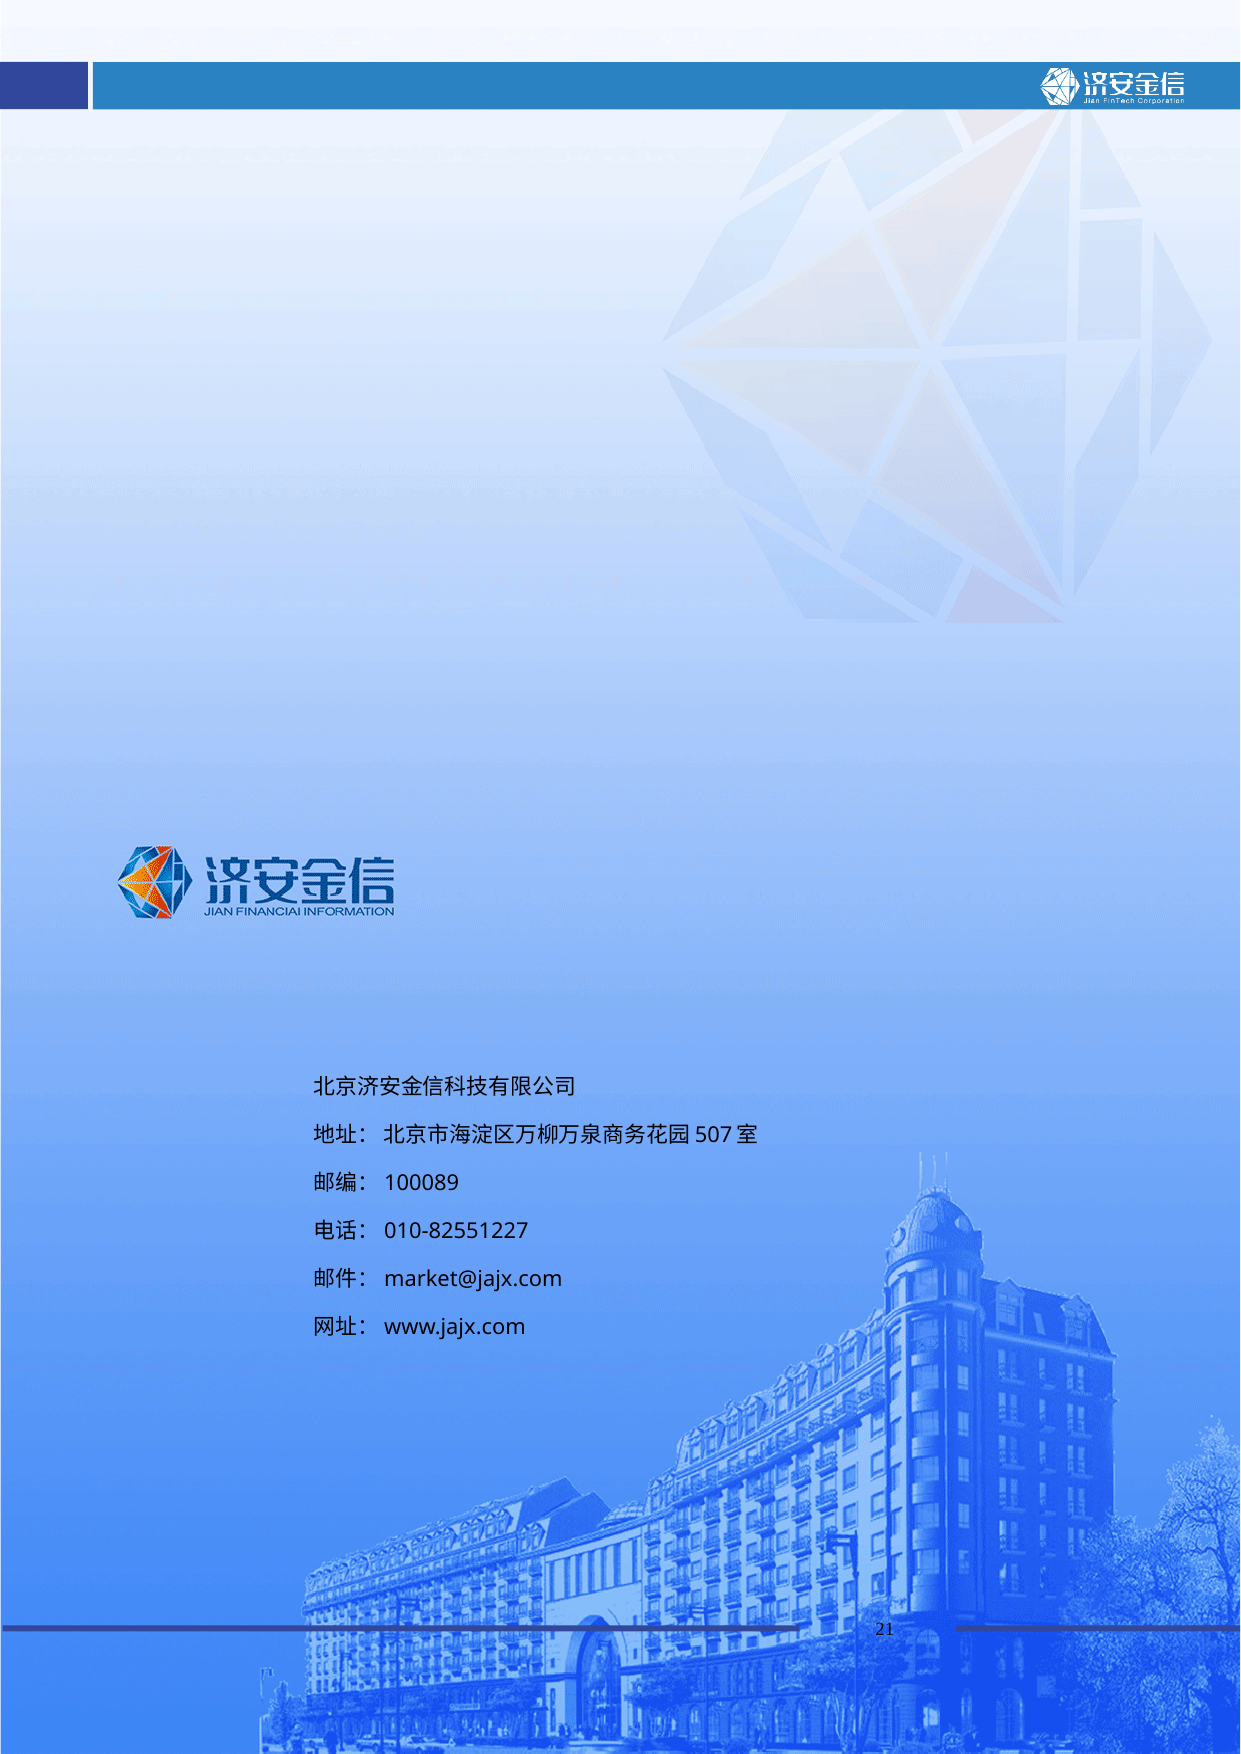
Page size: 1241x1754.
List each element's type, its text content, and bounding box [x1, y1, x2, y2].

text 电话： 010-82551227 [313, 1213, 1053, 1245]
text 邮编： 100089 [313, 1165, 1053, 1197]
text 网址： www.jajx.com [313, 1309, 1053, 1341]
text 地址： 北京市海淀区万柳万泉商务花园507室 [313, 1117, 1053, 1149]
text 北京济安金信科技有限公司 [313, 1069, 1053, 1101]
picture [0, 0, 1241, 1754]
picture [1040, 68, 1184, 105]
text 邮件： market@jajx.com [313, 1261, 1053, 1293]
